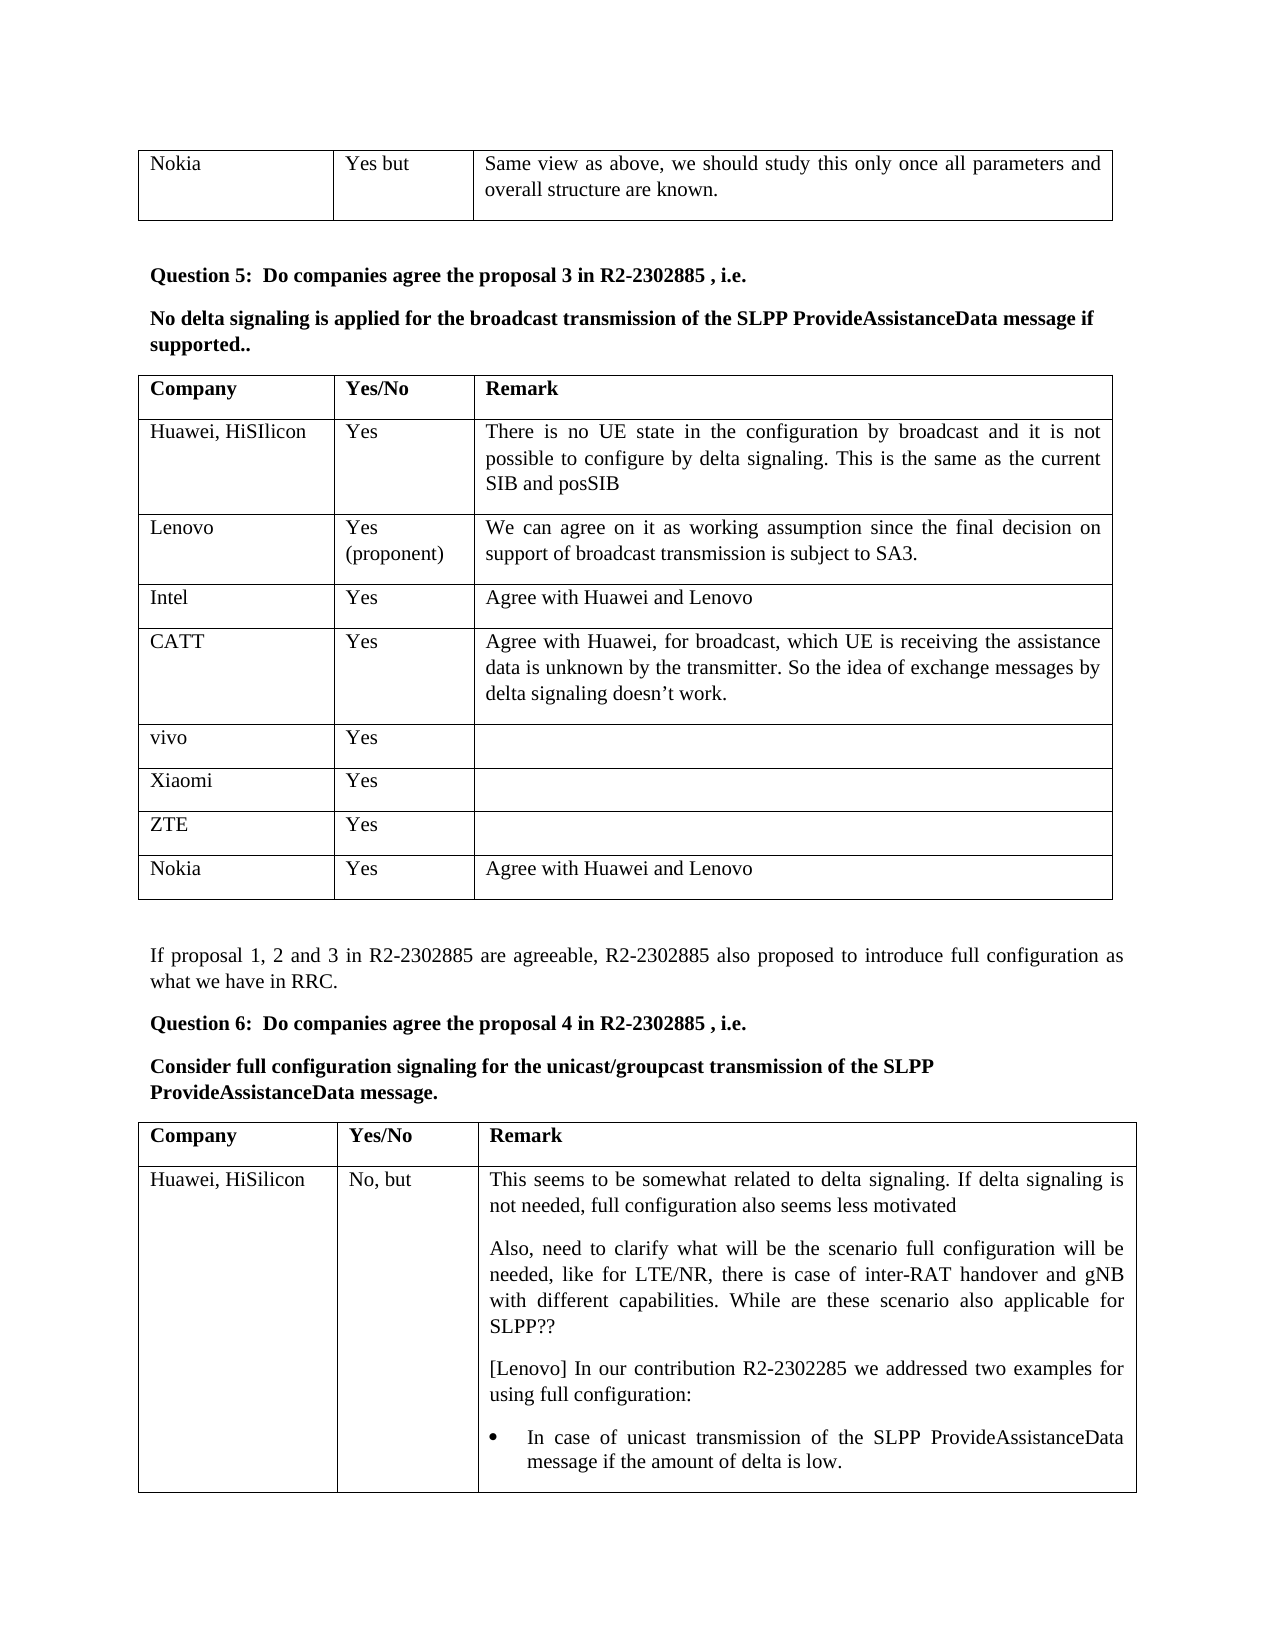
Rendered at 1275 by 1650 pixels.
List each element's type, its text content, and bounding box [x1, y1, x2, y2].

table_cell Yes [335, 725, 474, 767]
table_header Remark [479, 1123, 1136, 1166]
table_cell Huawei, HiSIlicon [139, 420, 334, 514]
table_cell Agree with Huawei and Lenovo [475, 585, 1112, 628]
table_cell Yes [335, 629, 474, 723]
table_cell Intel [139, 585, 334, 628]
table_header Yes/No [335, 376, 474, 418]
table_cell No, but [338, 1167, 478, 1492]
text No delta signaling is applied for the broadcast transmission of the SLPP ProvideAssistanceData message if supported.. [150, 306, 1125, 356]
text Consider full configuration signaling for the unicast/groupcast transmission of the SLPP ProvideAssistanceData message. [150, 1054, 1125, 1104]
table_header Company [139, 376, 334, 418]
table_cell ZTE [139, 812, 334, 855]
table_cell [479, 1167, 1136, 1492]
table_cell Same view as above, we should study this only once all parameters and overall structure are known. [474, 151, 1112, 220]
table_header Yes/No [338, 1123, 478, 1166]
table_cell Agree with Huawei, for broadcast, which UE is receiving the assistance data is unknown by the transmitter. So the idea of exchange messages by delta signaling doesn’t work. [475, 629, 1112, 723]
text Question 5: Do companies agree the proposal 3 in R2-2302885 , i.e. [150, 263, 1125, 287]
table_cell Yes but [334, 151, 473, 220]
table_cell Yes [335, 585, 474, 628]
table_cell Nokia [139, 151, 333, 220]
table_cell There is no UE state in the configuration by broadcast and it is not possible to configure by delta signaling. This is the same as the current SIB and posSIB [475, 420, 1112, 514]
table_cell vivo [139, 725, 334, 767]
table_cell Yes [335, 420, 474, 514]
table_cell Yes (proponent) [335, 515, 474, 584]
table_cell [475, 769, 1112, 811]
table_cell Xiaomi [139, 769, 334, 811]
table_cell Nokia [139, 856, 334, 899]
table_cell Lenovo [139, 515, 334, 584]
table_cell Yes [335, 856, 474, 899]
text Question 6: Do companies agree the proposal 4 in R2-2302885 , i.e. [150, 1011, 1125, 1035]
table_header Remark [475, 376, 1112, 418]
table_cell Yes [335, 769, 474, 811]
table_cell [475, 725, 1112, 767]
text If proposal 1, 2 and 3 in R2-2302885 are agreeable, R2-2302885 also proposed to introduce full configuration as what we have in RRC. [150, 943, 1125, 993]
table_cell CATT [139, 629, 334, 723]
table_cell Huawei, HiSilicon [139, 1167, 337, 1492]
table_cell Agree with Huawei and Lenovo [475, 856, 1112, 899]
table_cell Yes [335, 812, 474, 855]
table_cell [475, 812, 1112, 855]
table_header Company [139, 1123, 337, 1166]
table_cell We can agree on it as working assumption since the final decision on support of broadcast transmission is subject to SA3. [475, 515, 1112, 584]
